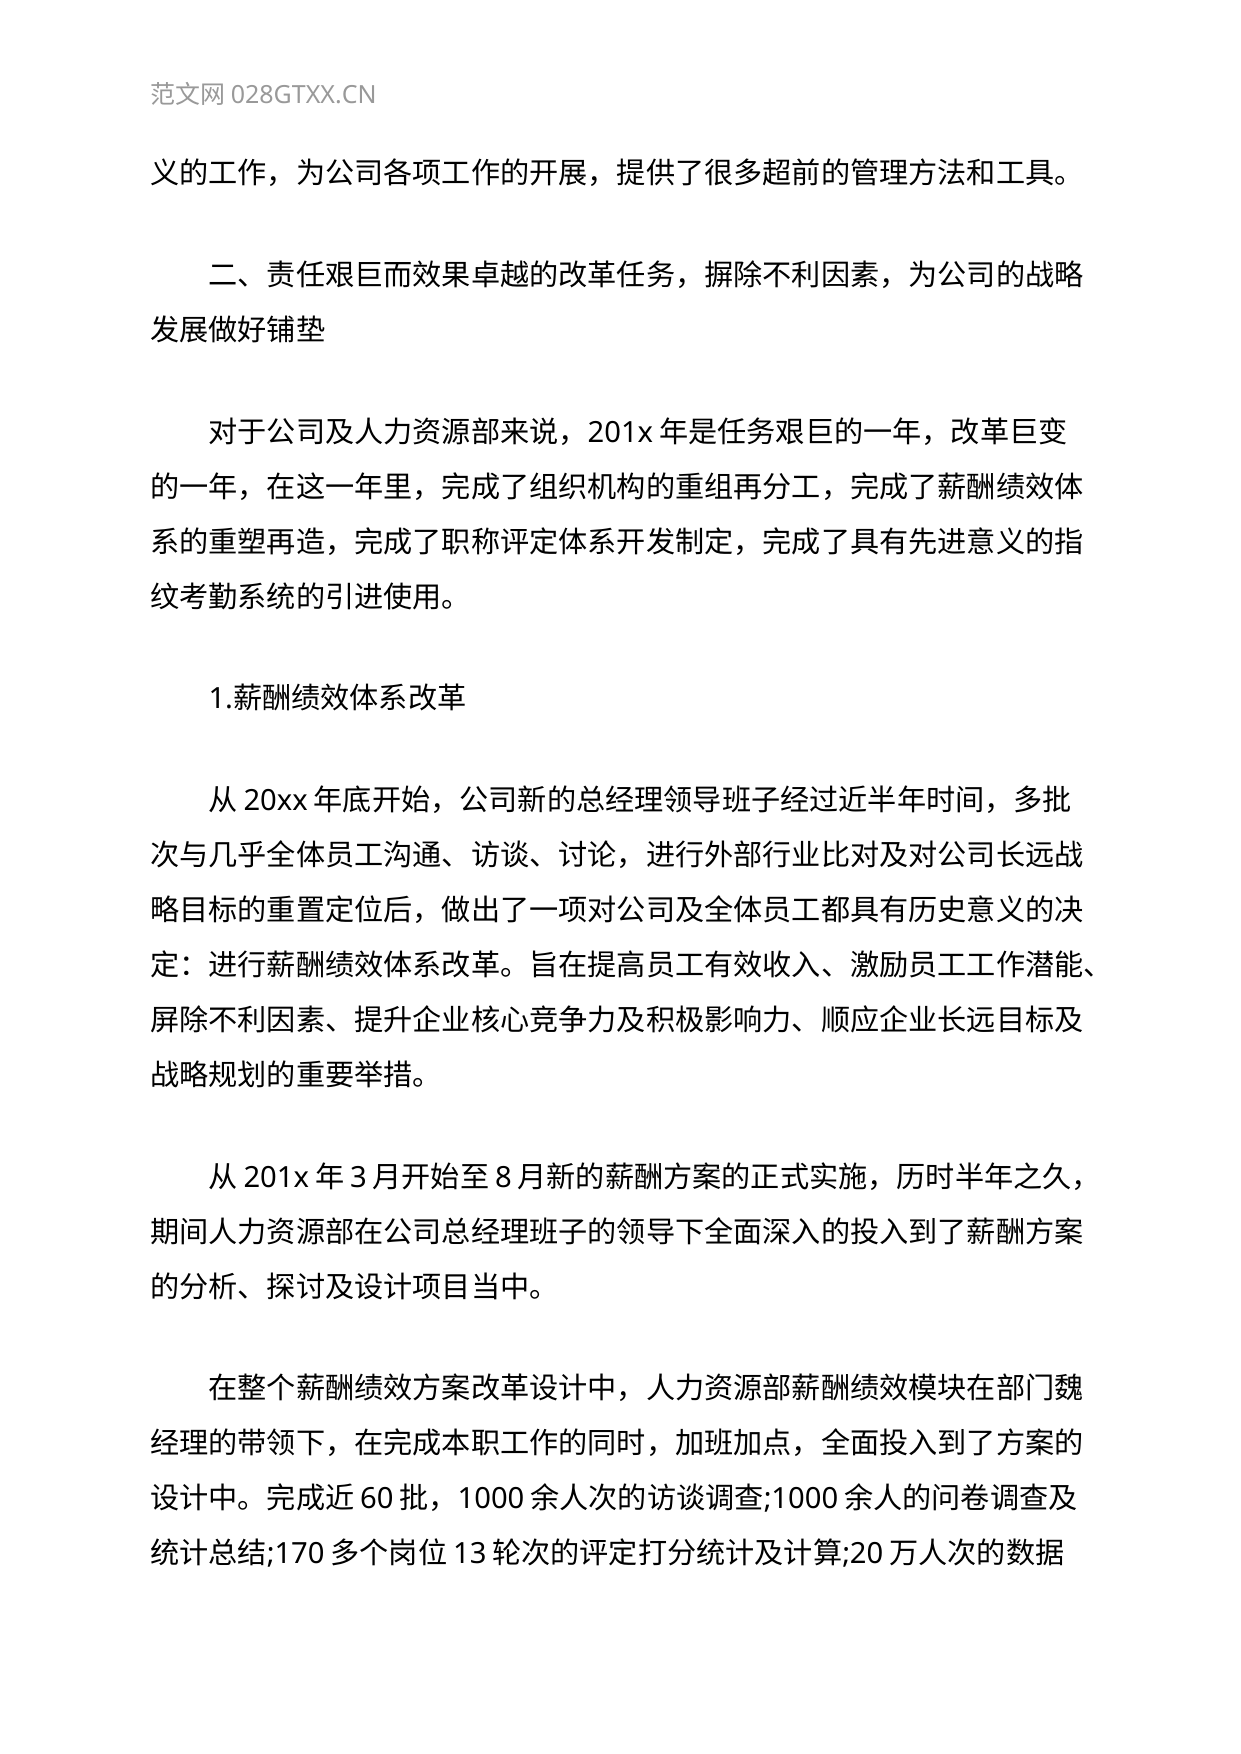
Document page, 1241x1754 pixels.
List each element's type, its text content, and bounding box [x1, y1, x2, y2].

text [150, 150, 1090, 192]
text 1.薪酬绩效体系改革 [150, 675, 1090, 717]
text 从201x年3月开始至8月新的薪酬方案的正式实施，历时半年之久，期间人力资源部在公司总经理班子的领导下全面深入的投入到了薪酬方案的分析、探讨及设计项目当中。 [150, 1153, 1090, 1306]
text 对于公司及人力资源部来说，201x年是任务艰巨的一年，改革巨变的一年，在这一年里，完成了组织机构的重组再分工，完成了薪酬绩效体系的重塑再造，完成了职称评定体系开发制定，完成了具有先进意义的指纹考勤系统的引进使用。 [150, 408, 1090, 616]
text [150, 1365, 1090, 1572]
text 二、责任艰巨而效果卓越的改革任务，摒除不利因素，为公司的战略发展做好铺垫 [150, 252, 1090, 349]
text 从20xx年底开始，公司新的总经理领导班子经过近半年时间，多批次与几乎全体员工沟通、访谈、讨论，进行外部行业比对及对公司长远战略目标的重置定位后，做出了一项对公司及全体员工都具有历史意义的决定：进行薪酬绩效体系改革。旨在提高员工有效收入、激励员工工作潜能、屏除不利因素、提升企业核心竞争力及积极影响力、顺应企业长远目标及战略规划的重要举措。 [150, 777, 1090, 1094]
